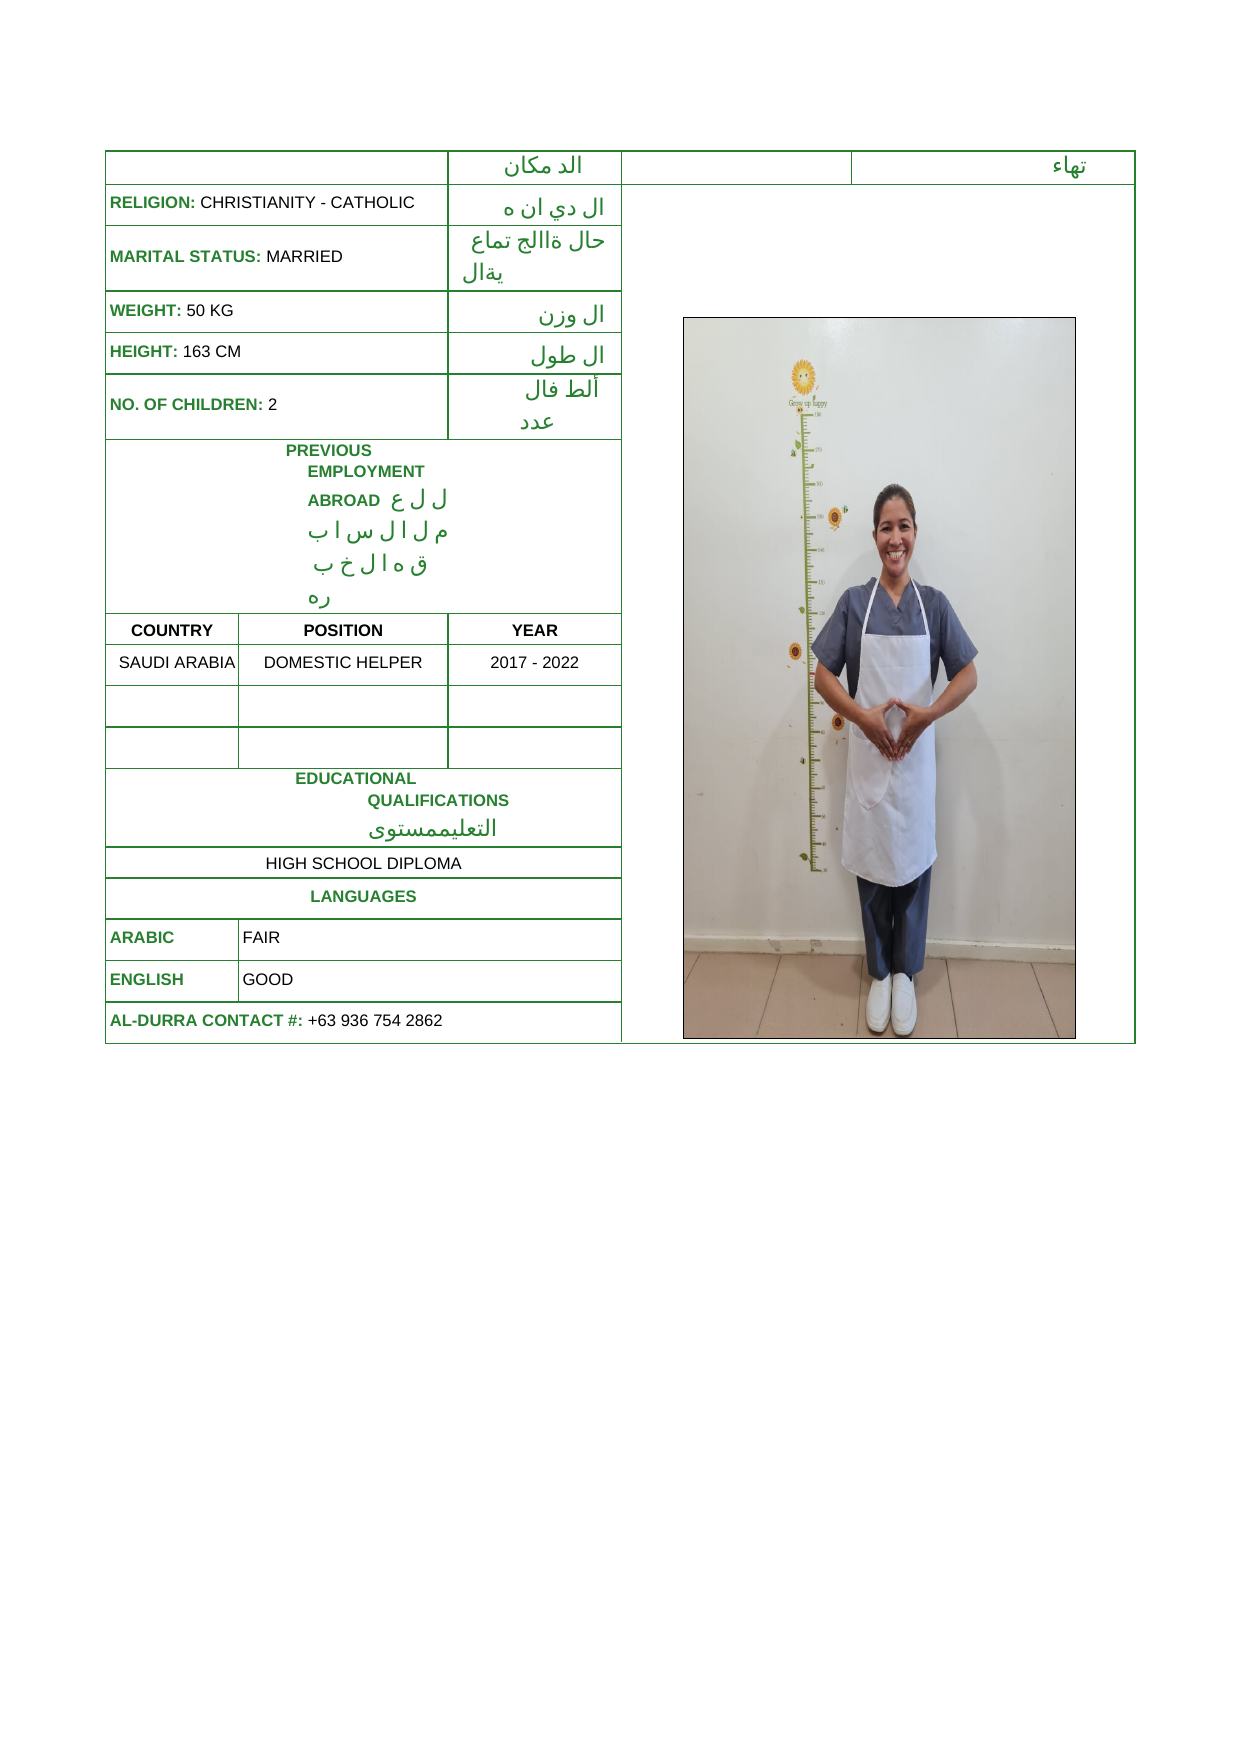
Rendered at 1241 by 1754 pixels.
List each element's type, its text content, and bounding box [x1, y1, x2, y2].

table_cell WEIGHT: 50 KG [106, 292, 447, 332]
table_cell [449, 152, 621, 183]
table_cell ENGLISH [106, 961, 238, 1001]
table_cell [449, 686, 621, 726]
table_cell GOOD [239, 961, 621, 1001]
table_cell HEIGHT: 163 CM [106, 333, 447, 373]
table_cell RELIGION: CHRISTIANITY - CATHOLIC [106, 185, 447, 225]
table_cell ألط فال عدد [449, 375, 621, 439]
table_cell [106, 686, 238, 726]
table_cell EDUCATIONAL QUALIFICATIONS التعليممستوى [106, 769, 621, 846]
table_cell AL-DURRA CONTACT #: +63 936 754 2862 [106, 1003, 621, 1042]
table_cell ال دي ان ه [449, 185, 621, 225]
table_cell PREVIOUS EMPLOYMENT ABROAD ل ل ع م ل ا ل س ا ب ق ه ا ل خ ب ره [106, 440, 621, 613]
table_cell COUNTRY [106, 614, 238, 643]
table_cell LANGUAGES [106, 879, 621, 918]
table_cell ال وزن [449, 292, 621, 332]
table_cell [239, 686, 447, 726]
table_cell HIGH SCHOOL DIPLOMA [106, 848, 621, 877]
table_cell DOMESTIC HELPER [239, 645, 447, 685]
table_cell MARITAL STATUS: MARRIED [106, 226, 447, 290]
table_cell POSITION [239, 614, 447, 643]
table_cell ARABIC [106, 920, 238, 960]
picture [684, 318, 1075, 1038]
table_cell 2017 - 2022 [449, 645, 621, 685]
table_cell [622, 152, 851, 183]
table_cell [622, 185, 1134, 1042]
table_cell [106, 152, 447, 183]
table_cell [449, 728, 621, 767]
table_cell NO. OF CHILDREN: 2 [106, 375, 447, 439]
table_cell ال طول [449, 333, 621, 373]
table_cell حال ةاالج تماع يةال [449, 226, 621, 290]
table_cell FAIR [239, 920, 621, 960]
table_cell [239, 728, 447, 767]
table_cell SAUDI ARABIA [106, 645, 238, 685]
table_cell ت اري خ األن تهاء [852, 152, 1134, 183]
table_cell [106, 728, 238, 767]
table_cell YEAR [449, 614, 621, 643]
